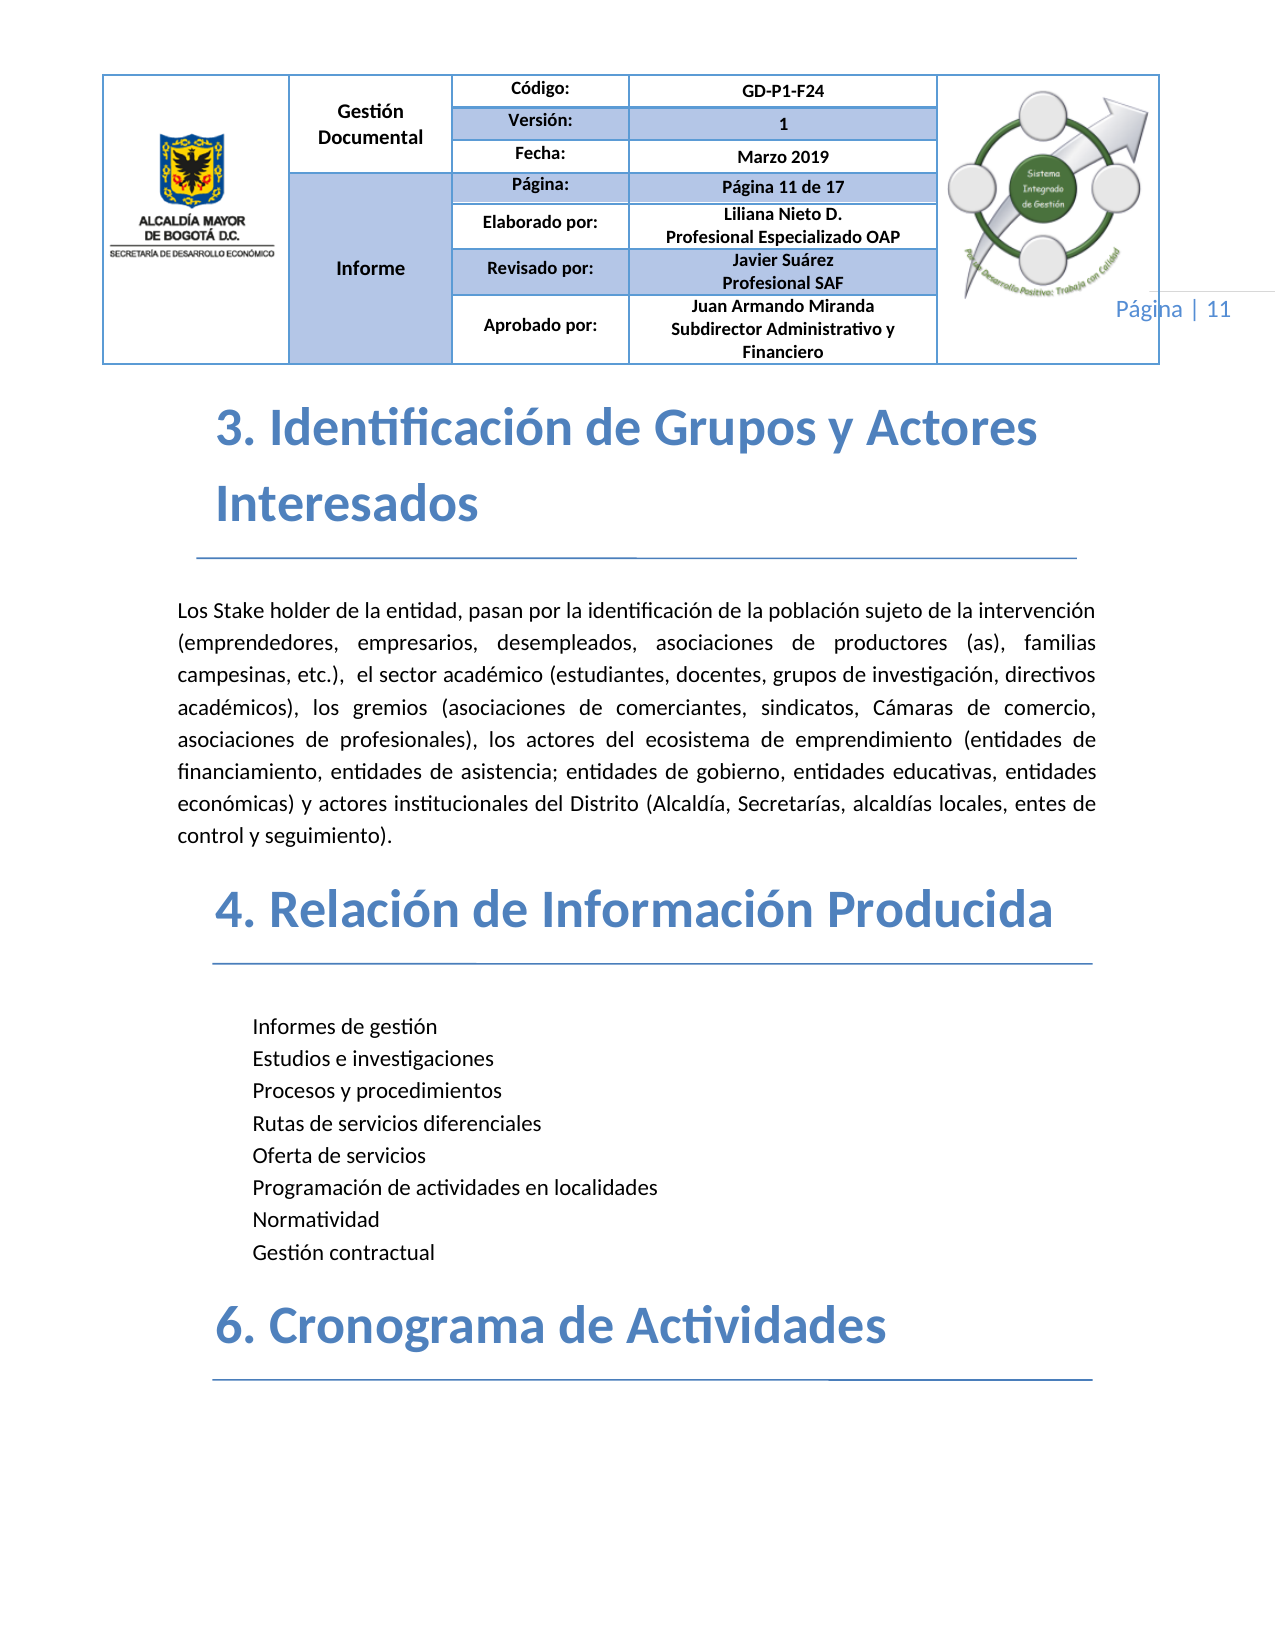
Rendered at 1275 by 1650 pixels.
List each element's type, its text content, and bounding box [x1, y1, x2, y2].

list Rutas de servicios diferenciales [252, 1109, 1098, 1137]
list Oferta de servicios [252, 1141, 1098, 1169]
list Gestión contractual [252, 1238, 1098, 1266]
list Estudios e investigaciones [252, 1044, 1098, 1072]
text Los Stake holder de la entidad, pasan por la identificación de la población sujeto de la intervención (emprendedores, empresarios, desempleados, asociaciones de productores (as), familias campesinas, etc.), el sector académico (estudiantes, docentes, grupos de investigación, directivos académicos), los gremios (asociaciones de comerciantes, sindicatos, Cámaras de comercio, asociaciones de profesionales), los actores del ecosistema de emprendimiento (entidades de financiamiento, entidades de asistencia; entidades de gobierno, entidades educativas, entidades económicas) y actores institucionales del Distrito (Alcaldía, Secretarías, alcaldías locales, entes de control y seguimiento). [177, 596, 1098, 849]
list Programación de actividades en localidades [252, 1173, 1098, 1201]
list Informes de gestión [252, 1012, 1098, 1040]
list Procesos y procedimientos [252, 1077, 1098, 1105]
list Normatividad [252, 1205, 1098, 1233]
picture [946, 90, 1150, 300]
picture [104, 129, 281, 267]
subtitle 6. Cronograma de Actividades [215, 1291, 1098, 1357]
subtitle 3. Identificación de Grupos y Actores Interesados [215, 393, 1098, 535]
subtitle 4. Relación de Información Producida [215, 874, 1098, 941]
